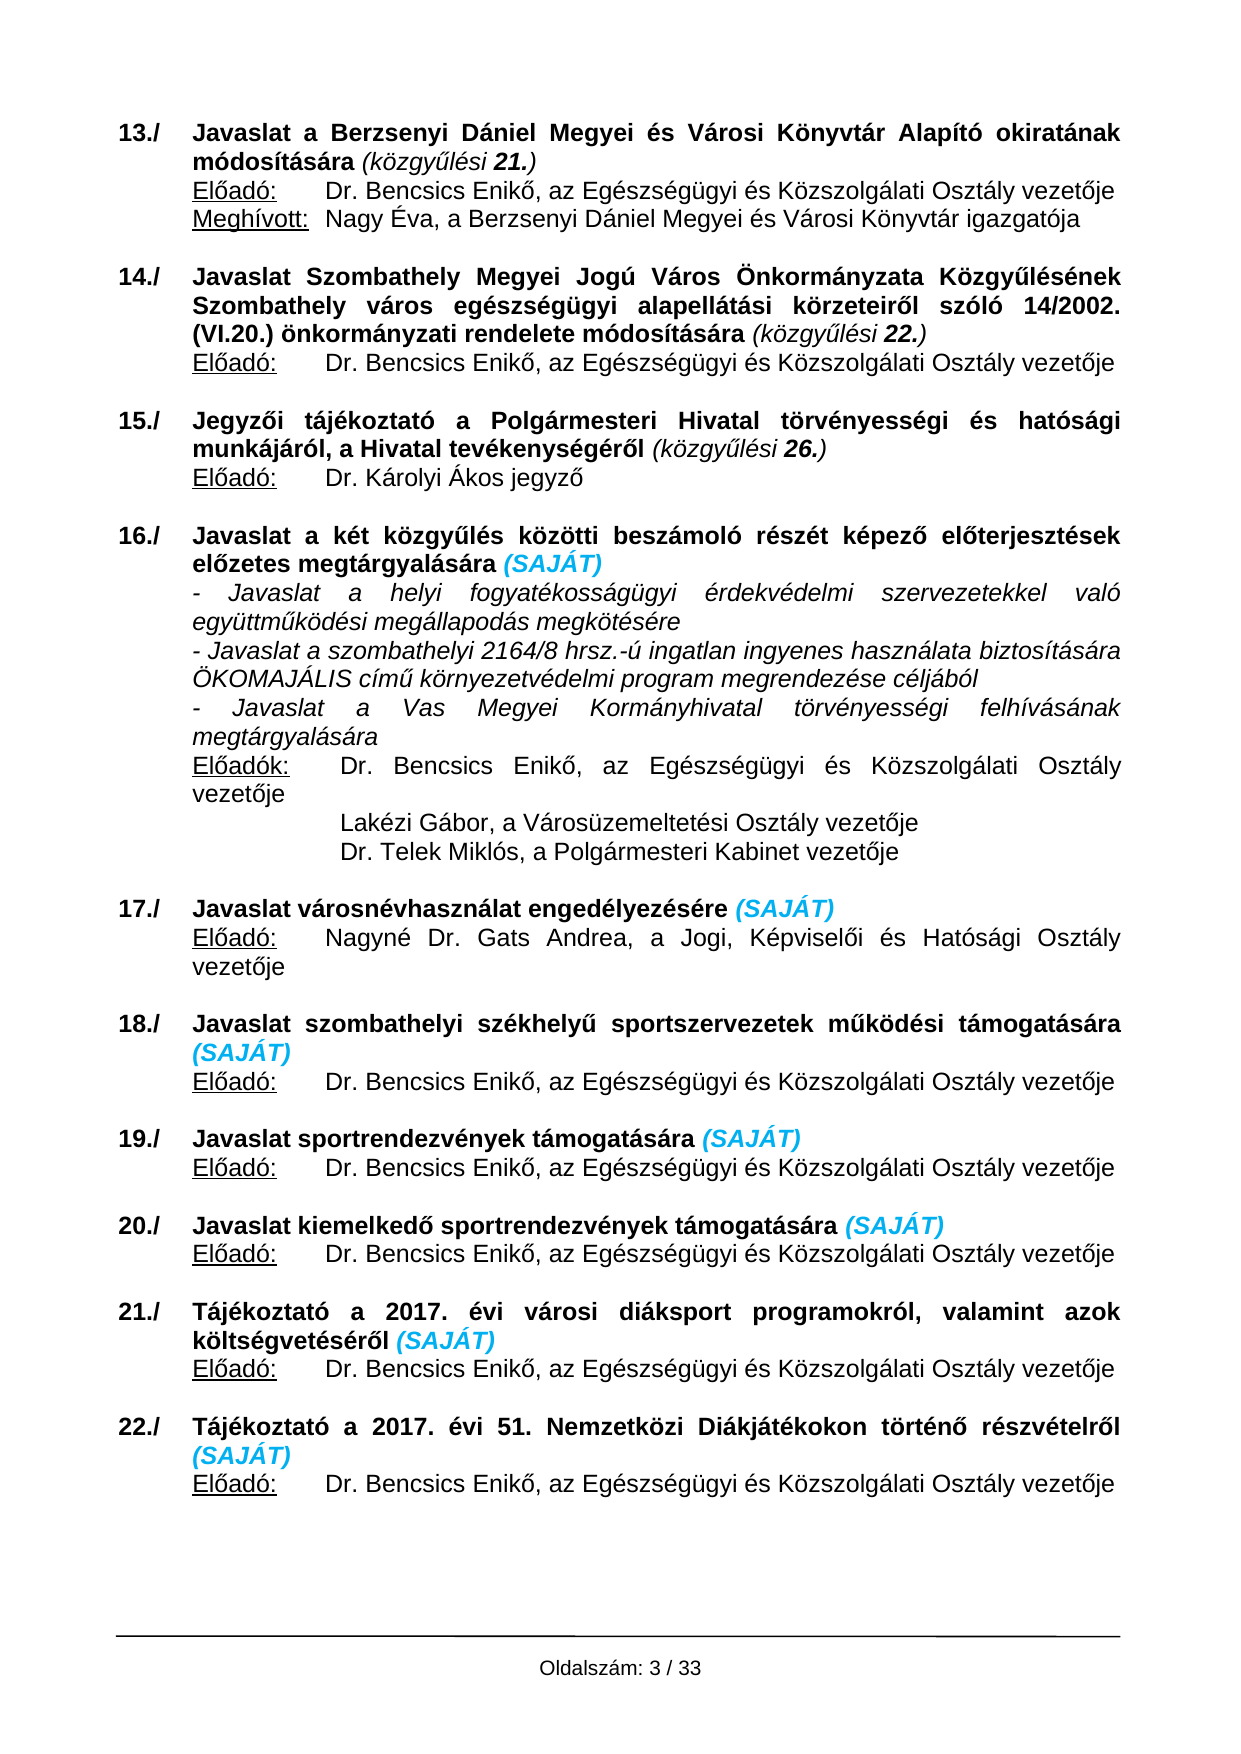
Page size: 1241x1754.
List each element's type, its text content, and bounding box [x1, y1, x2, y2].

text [118, 176, 1122, 204]
text - Javaslat a szombathelyi 2164/8 hrsz.-ú ingatlan ingyenes használata biztosítására ÖKOMAJÁLIS című környezetvédelmi program megrendezése céljából [192, 636, 1122, 693]
text 20./ Javaslat kiemelkedő sportrendezvények támogatására (SAJÁT) [118, 1211, 1122, 1239]
text Előadó: Dr. Károlyi Ákos jegyző [118, 463, 1122, 492]
text 19./ Javaslat sportrendezvények támogatására (SAJÁT) [118, 1124, 1122, 1153]
text Előadó: Nagyné Dr. Gats Andrea, a Jogi, Képviselői és Hatósági Osztály vezetője [118, 923, 1122, 981]
text - Javaslat a Vas Megyei Kormányhivatal törvényességi felhívásának megtárgyalására [192, 693, 1122, 751]
text Előadó: Dr. Bencsics Enikő, az Egészségügyi és Közszolgálati Osztály vezetője [118, 1354, 1122, 1383]
text 16./ Javaslat a két közgyűlés közötti beszámoló részét képező előterjesztések előzetes megtárgyalására (SAJÁT) [118, 521, 1122, 578]
text Előadó: Dr. Bencsics Enikő, az Egészségügyi és Közszolgálati Osztály vezetője [118, 348, 1122, 377]
text 22./ Tájékoztató a 2017. évi 51. Nemzetközi Diákjátékokon történő részvételről (SAJÁT) [118, 1412, 1122, 1469]
text 13./ Javaslat a Berzsenyi Dániel Megyei és Városi Könyvtár Alapító okiratának módosítására (közgyűlési 21.) [118, 118, 1122, 176]
text 18./ Javaslat szombathelyi székhelyű sportszervezetek működési támogatására (SAJÁT) [118, 1009, 1122, 1067]
text Előadó: Dr. Bencsics Enikő, az Egészségügyi és Közszolgálati Osztály vezetője [118, 1153, 1122, 1182]
text - Javaslat a helyi fogyatékosságügyi érdekvédelmi szervezetekkel való együttműködési megállapodás megkötésére [192, 578, 1122, 636]
text Előadó: Dr. Bencsics Enikő, az Egészségügyi és Közszolgálati Osztály vezetője [118, 1239, 1122, 1268]
text 14./ Javaslat Szombathely Megyei Jogú Város Önkormányzata Közgyűlésének Szombathely város egészségügyi alapellátási körzeteiről szóló 14/2002. (VI.20.) önkormányzati rendelete módosítására (közgyűlési 22.) [118, 262, 1122, 348]
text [118, 1469, 1122, 1498]
text 15./ Jegyzői tájékoztató a Polgármesteri Hivatal törvényességi és hatósági munkájáról, a Hivatal tevékenységéről (közgyűlési 26.) [118, 406, 1122, 463]
text Meghívott: Nagy Éva, a Berzsenyi Dániel Megyei és Városi Könyvtár igazgatója [118, 204, 1122, 233]
text Előadók: Dr. Bencsics Enikő, az Egészségügyi és Közszolgálati Osztály vezetője [118, 751, 1122, 808]
text Előadó: Dr. Bencsics Enikő, az Egészségügyi és Közszolgálati Osztály vezetője [118, 1067, 1122, 1096]
text Dr. Telek Miklós, a Polgármesteri Kabinet vezetője [118, 837, 1122, 866]
text Lakézi Gábor, a Városüzemeltetési Osztály vezetője [118, 808, 1122, 837]
text 21./ Tájékoztató a 2017. évi városi diáksport programokról, valamint azok költségvetéséről (SAJÁT) [118, 1297, 1122, 1354]
text 17./ Javaslat városnévhasználat engedélyezésére (SAJÁT) [118, 894, 1122, 923]
